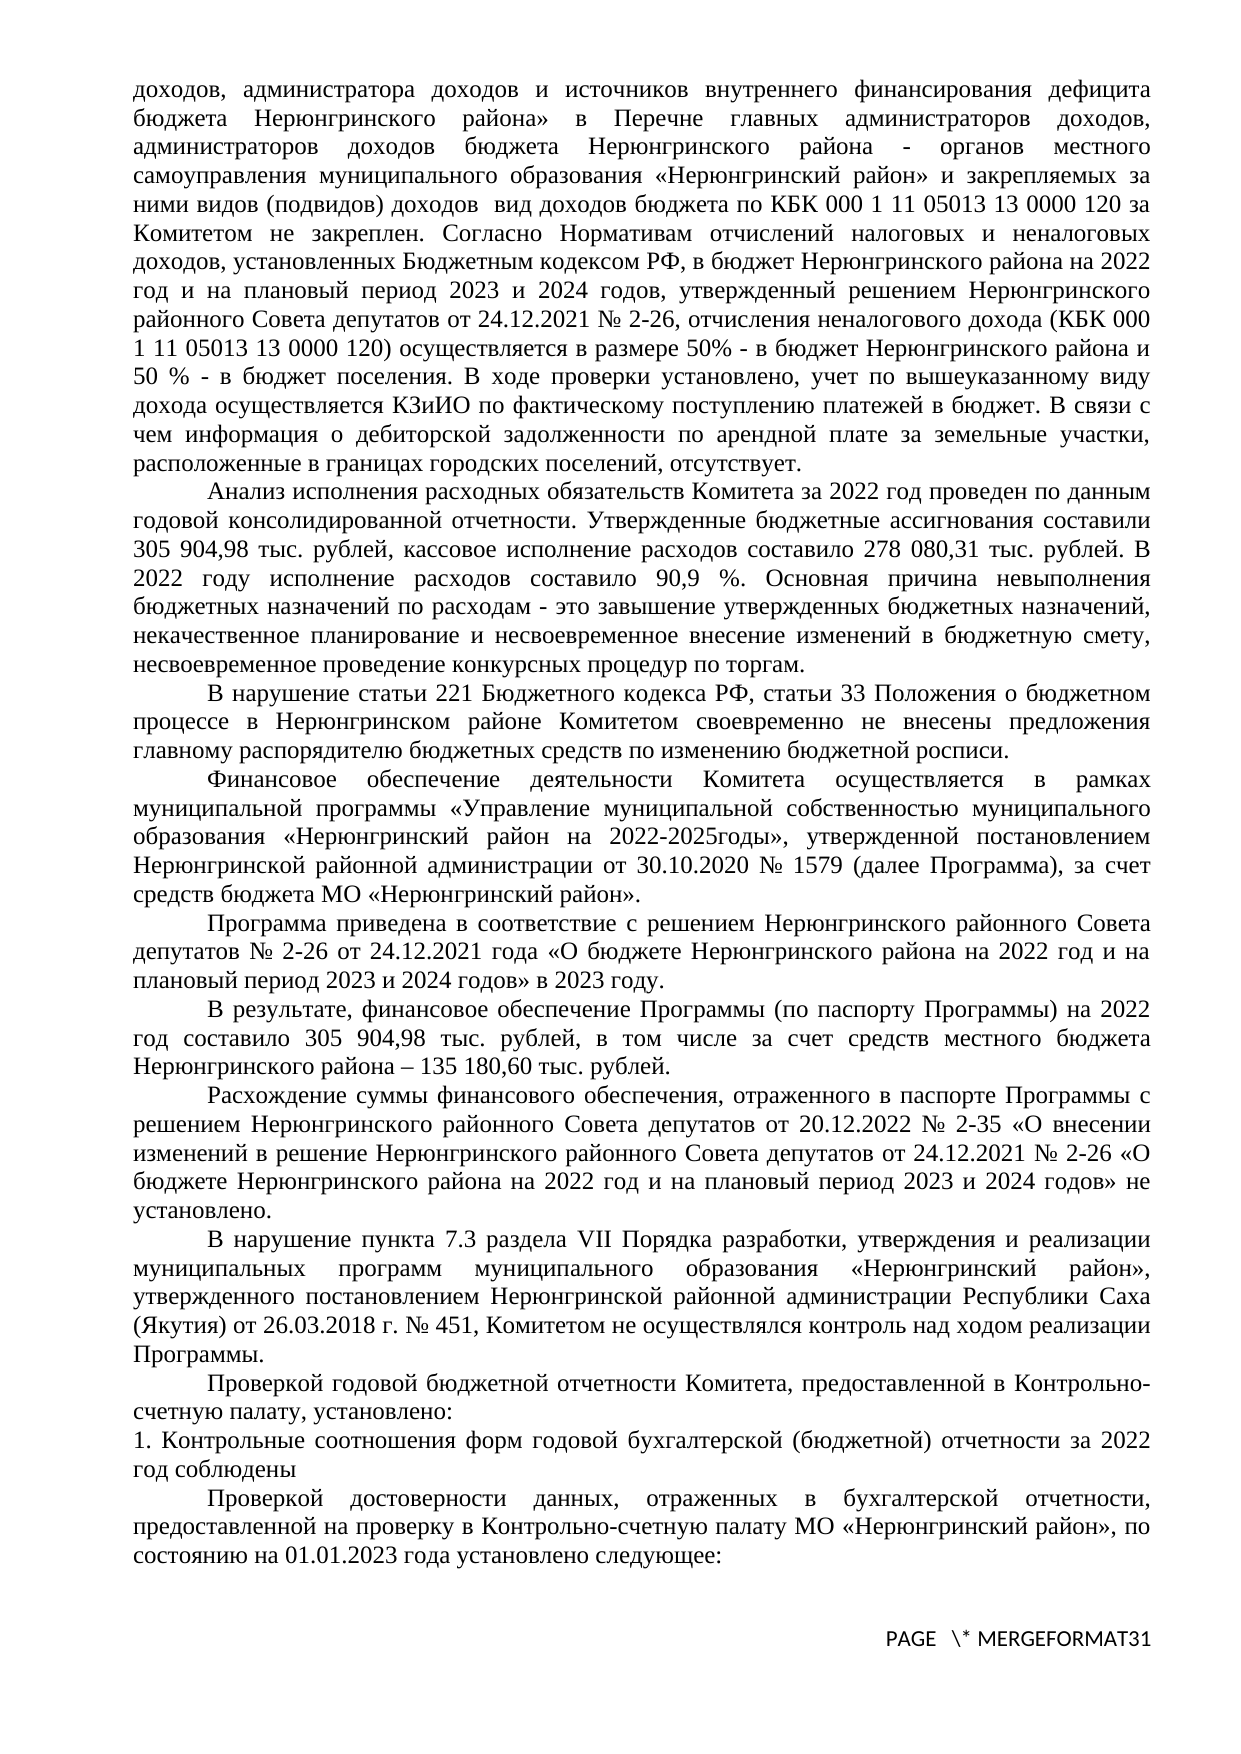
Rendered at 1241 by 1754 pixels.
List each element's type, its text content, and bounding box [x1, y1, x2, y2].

text Программа приведена в соответствие с решением Нерюнгринского районного Совета депутатов № 2-26 от 24.12.2021 года «О бюджете Нерюнгринского района на 2022 год и на плановый период 2023 и 2024 годов» в 2023 году. [133, 908, 1152, 994]
text В результате, финансовое обеспечение Программы (по паспорту Программы) на 2022 год составило 305 904,98 тыс. рублей, в том числе за счет средств местного бюджета Нерюнгринского района – 135 180,60 тыс. рублей. [133, 994, 1152, 1080]
text В нарушение пункта 7.3 раздела VII Порядка разработки, утверждения и реализации муниципальных программ муниципального образования «Нерюнгринский район», утвержденного постановлением Нерюнгринской районной администрации Республики Саха (Якутия) от 26.03.2018 г. № 451, Комитетом не осуществлялся контроль над ходом реализации Программы. [133, 1224, 1152, 1368]
text Проверкой годовой бюджетной отчетности Комитета, предоставленной в Контрольно-счетную палату, установлено: [133, 1368, 1152, 1425]
text Проверкой достоверности данных, отраженных в бухгалтерской отчетности, предоставленной на проверку в Контрольно-счетную палату МО «Нерюнгринский район», по состоянию на 01.01.2023 года установлено следующее: [133, 1483, 1152, 1569]
text Расхождение суммы финансового обеспечения, отраженного в паспорте Программы с решением Нерюнгринского районного Совета депутатов от 20.12.2022 № 2-35 «О внесении изменений в решение Нерюнгринского районного Совета депутатов от 24.12.2021 № 2-26 «О бюджете Нерюнгринского района на 2022 год и на плановый период 2023 и 2024 годов» не установлено. [133, 1080, 1152, 1224]
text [133, 74, 1152, 476]
text В нарушение статьи 221 Бюджетного кодекса РФ, статьи 33 Положения о бюджетном процессе в Нерюнгринском районе Комитетом своевременно не внесены предложения главному распорядителю бюджетных средств по изменению бюджетной росписи. [133, 678, 1152, 764]
text Финансовое обеспечение деятельности Комитета осуществляется в рамках муниципальной программы «Управление муниципальной собственностью муниципального образования «Нерюнгринский район на 2022-2025годы», утвержденной постановлением Нерюнгринской районной администрации от 30.10.2020 № 1579 (далее Программа), за счет средств бюджета МО «Нерюнгринский район». [133, 764, 1152, 908]
text Анализ исполнения расходных обязательств Комитета за 2022 год проведен по данным годовой консолидированной отчетности. Утвержденные бюджетные ассигнования составили 305 904,98 тыс. рублей, кассовое исполнение расходов составило 278 080,31 тыс. рублей. В 2022 году исполнение расходов составило 90,9 %. Основная причина невыполнения бюджетных назначений по расходам - это завышение утвержденных бюджетных назначений, некачественное планирование и несвоевременное внесение изменений в бюджетную смету, несвоевременное проведение конкурсных процедур по торгам. [133, 476, 1152, 678]
text 1. Контрольные соотношения форм годовой бухгалтерской (бюджетной) отчетности за 2022 год соблюдены [133, 1425, 1152, 1483]
